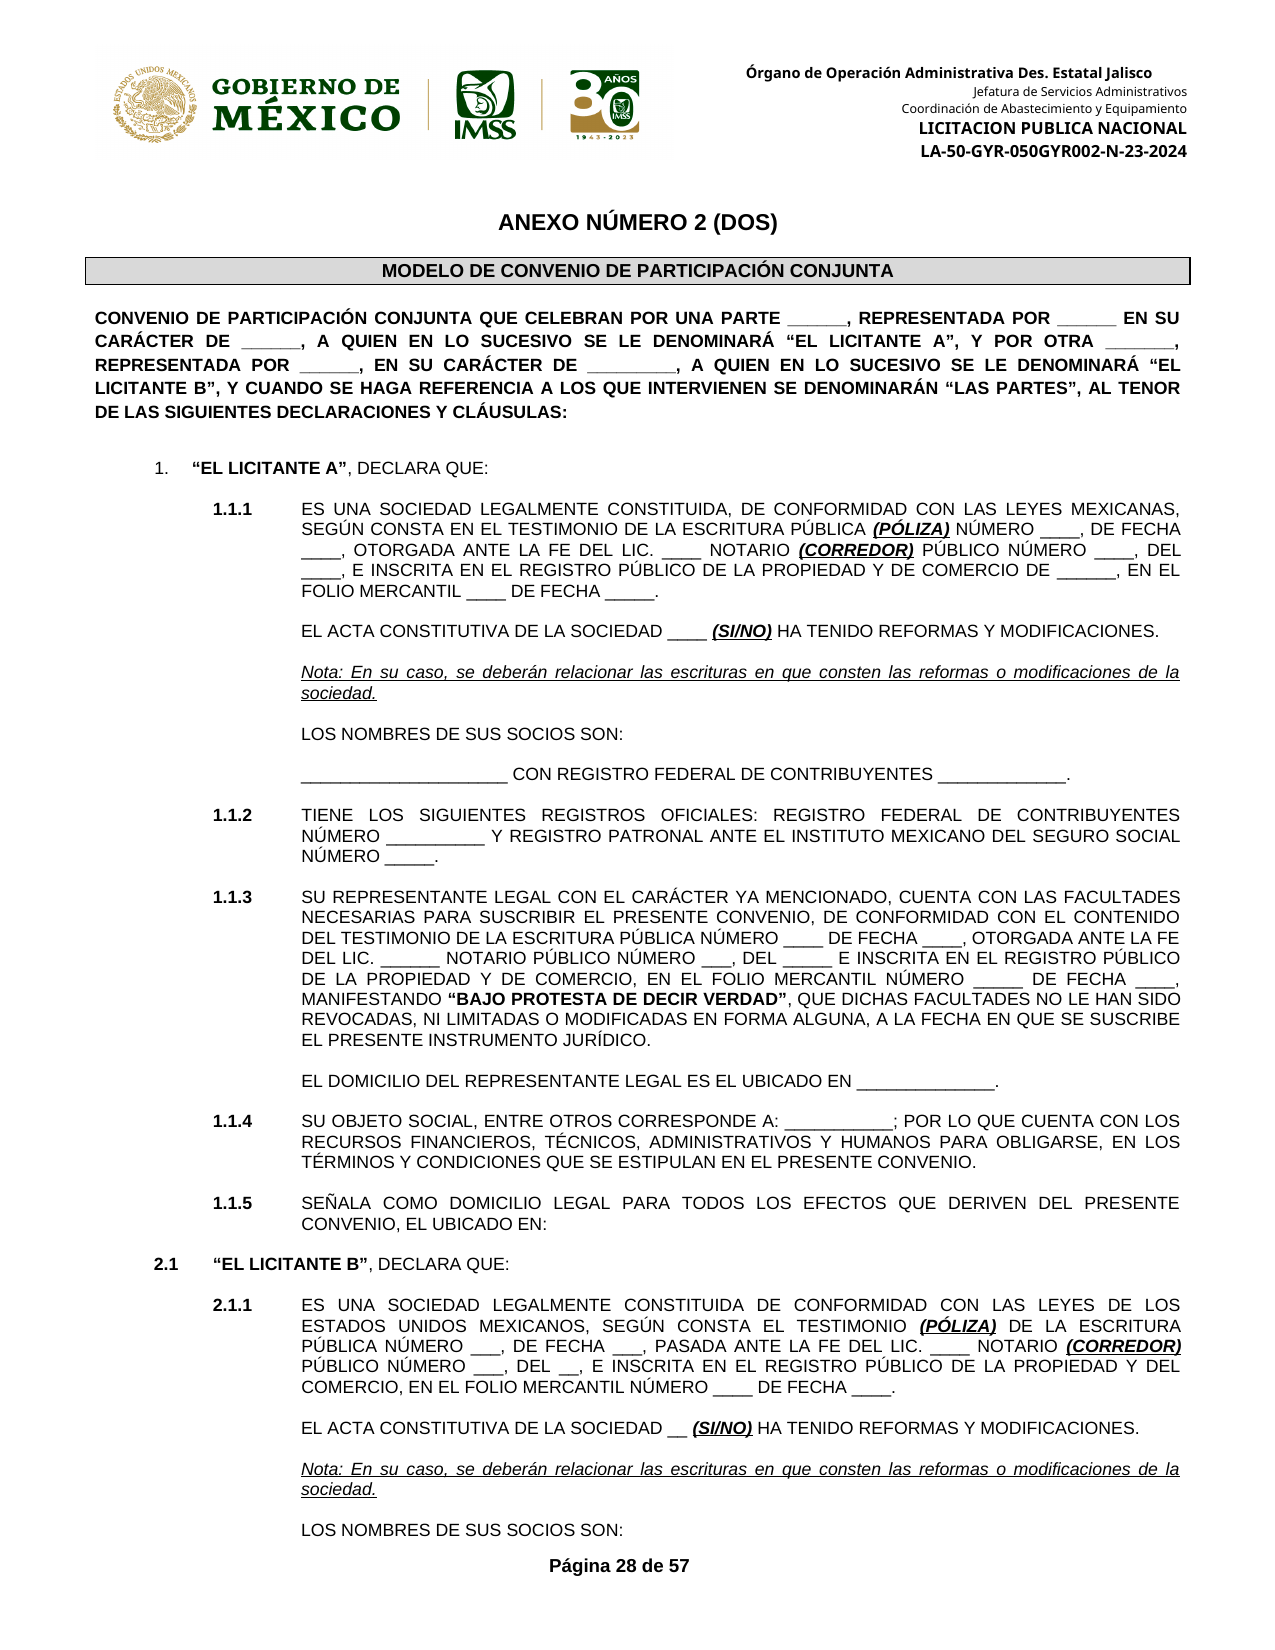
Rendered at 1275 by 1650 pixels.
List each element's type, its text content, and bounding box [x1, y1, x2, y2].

text ANEXO NÚMERO 2 (DOS) [94, 209, 1181, 235]
list “EL LICITANTE A”, DECLARA QUE: [154, 458, 1181, 478]
subtitle MODELO DE CONVENIO DE PARTICIPACIÓN CONJUNTA [86, 258, 1189, 284]
text 2.1 “EL LICITANTE B”, DECLARA QUE: [153, 1254, 1181, 1274]
text EL ACTA CONSTITUTIVA DE LA SOCIEDAD __ (SI/NO) HA TENIDO REFORMAS Y MODIFICACIONES. [301, 1417, 1181, 1438]
text EL ACTA CONSTITUTIVA DE LA SOCIEDAD ____ (SI/NO) HA TENIDO REFORMAS Y MODIFICACIONES. [301, 621, 1181, 642]
text 1.1.5 SEÑALA COMO DOMICILIO LEGAL PARA TODOS LOS EFECTOS QUE DERIVEN DEL PRESENTE CONVENIO, EL UBICADO EN: [213, 1193, 1181, 1234]
text CONVENIO DE PARTICIPACIÓN CONJUNTA QUE CELEBRAN POR UNA PARTE ______, REPRESENTADA POR ______ EN SU CARÁCTER DE ______, A QUIEN EN LO SUCESIVO SE LE DENOMINARÁ “EL LICITANTE A”, Y POR OTRA _______, REPRESENTADA POR ______, EN SU CARÁCTER DE _________, A QUIEN EN LO SUCESIVO SE LE DENOMINARÁ “EL LICITANTE B”, Y CUANDO SE HAGA REFERENCIA A LOS QUE INTERVIENEN SE DENOMINARÁN “LAS PARTES”, AL TENOR DE LAS SIGUIENTES DECLARACIONES Y CLÁUSULAS: [94, 308, 1181, 422]
text LOS NOMBRES DE SUS SOCIOS SON: [301, 1519, 1181, 1540]
text 2.1.1 ES UNA SOCIEDAD LEGALMENTE CONSTITUIDA DE CONFORMIDAD CON LAS LEYES DE LOS ESTADOS UNIDOS MEXICANOS, SEGÚN CONSTA EL TESTIMONIO (PÓLIZA) DE LA ESCRITURA PÚBLICA NÚMERO ___, DE FECHA ___, PASADA ANTE LA FE DEL LIC. ____ NOTARIO (CORREDOR) PÚBLICO NÚMERO ___, DEL __, E INSCRITA EN EL REGISTRO PÚBLICO DE LA PROPIEDAD Y DEL COMERCIO, EN EL FOLIO MERCANTIL NÚMERO ____ DE FECHA ____. [213, 1295, 1181, 1397]
text Nota: En su caso, se deberán relacionar las escrituras en que consten las reformas o modificaciones de la sociedad. [301, 662, 1181, 703]
picture [94, 44, 674, 160]
text Nota: En su caso, se deberán relacionar las escrituras en que consten las reformas o modificaciones de la sociedad. [301, 1458, 1181, 1499]
text LOS NOMBRES DE SUS SOCIOS SON: [301, 723, 1181, 744]
text EL DOMICILIO DEL REPRESENTANTE LEGAL ES EL UBICADO EN ______________. [213, 1070, 1181, 1091]
text _____________________ CON REGISTRO FEDERAL DE CONTRIBUYENTES _____________. [301, 764, 1181, 784]
text 1.1.2 TIENE LOS SIGUIENTES REGISTROS OFICIALES: REGISTRO FEDERAL DE CONTRIBUYENTES NÚMERO __________ Y REGISTRO PATRONAL ANTE EL INSTITUTO MEXICANO DEL SEGURO SOCIAL NÚMERO _____. [213, 805, 1181, 866]
text 1.1.3 SU REPRESENTANTE LEGAL CON EL CARÁCTER YA MENCIONADO, CUENTA CON LAS FACULTADES NECESARIAS PARA SUSCRIBIR EL PRESENTE CONVENIO, DE CONFORMIDAD CON EL CONTENIDO DEL TESTIMONIO DE LA ESCRITURA PÚBLICA NÚMERO ____ DE FECHA ____, OTORGADA ANTE LA FE DEL LIC. ______ NOTARIO PÚBLICO NÚMERO ___, DEL _____ E INSCRITA EN EL REGISTRO PÚBLICO DE LA PROPIEDAD Y DE COMERCIO, EN EL FOLIO MERCANTIL NÚMERO _____ DE FECHA ____, MANIFESTANDO “BAJO PROTESTA DE DECIR VERDAD”, QUE DICHAS FACULTADES NO LE HAN SIDO REVOCADAS, NI LIMITADAS O MODIFICADAS EN FORMA ALGUNA, A LA FECHA EN QUE SE SUSCRIBE EL PRESENTE INSTRUMENTO JURÍDICO. [213, 887, 1181, 1050]
text 1.1.1 ES UNA SOCIEDAD LEGALMENTE CONSTITUIDA, DE CONFORMIDAD CON LAS LEYES MEXICANAS, SEGÚN CONSTA EN EL TESTIMONIO DE LA ESCRITURA PÚBLICA (PÓLIZA) NÚMERO ____, DE FECHA ____, OTORGADA ANTE LA FE DEL LIC. ____ NOTARIO (CORREDOR) PÚBLICO NÚMERO ____, DEL ____, E INSCRITA EN EL REGISTRO PÚBLICO DE LA PROPIEDAD Y DE COMERCIO DE ______, EN EL FOLIO MERCANTIL ____ DE FECHA _____. [213, 499, 1181, 601]
text 1.1.4 SU OBJETO SOCIAL, ENTRE OTROS CORRESPONDE A: ___________; POR LO QUE CUENTA CON LOS RECURSOS FINANCIEROS, TÉCNICOS, ADMINISTRATIVOS Y HUMANOS PARA OBLIGARSE, EN LOS TÉRMINOS Y CONDICIONES QUE SE ESTIPULAN EN EL PRESENTE CONVENIO. [213, 1111, 1181, 1172]
